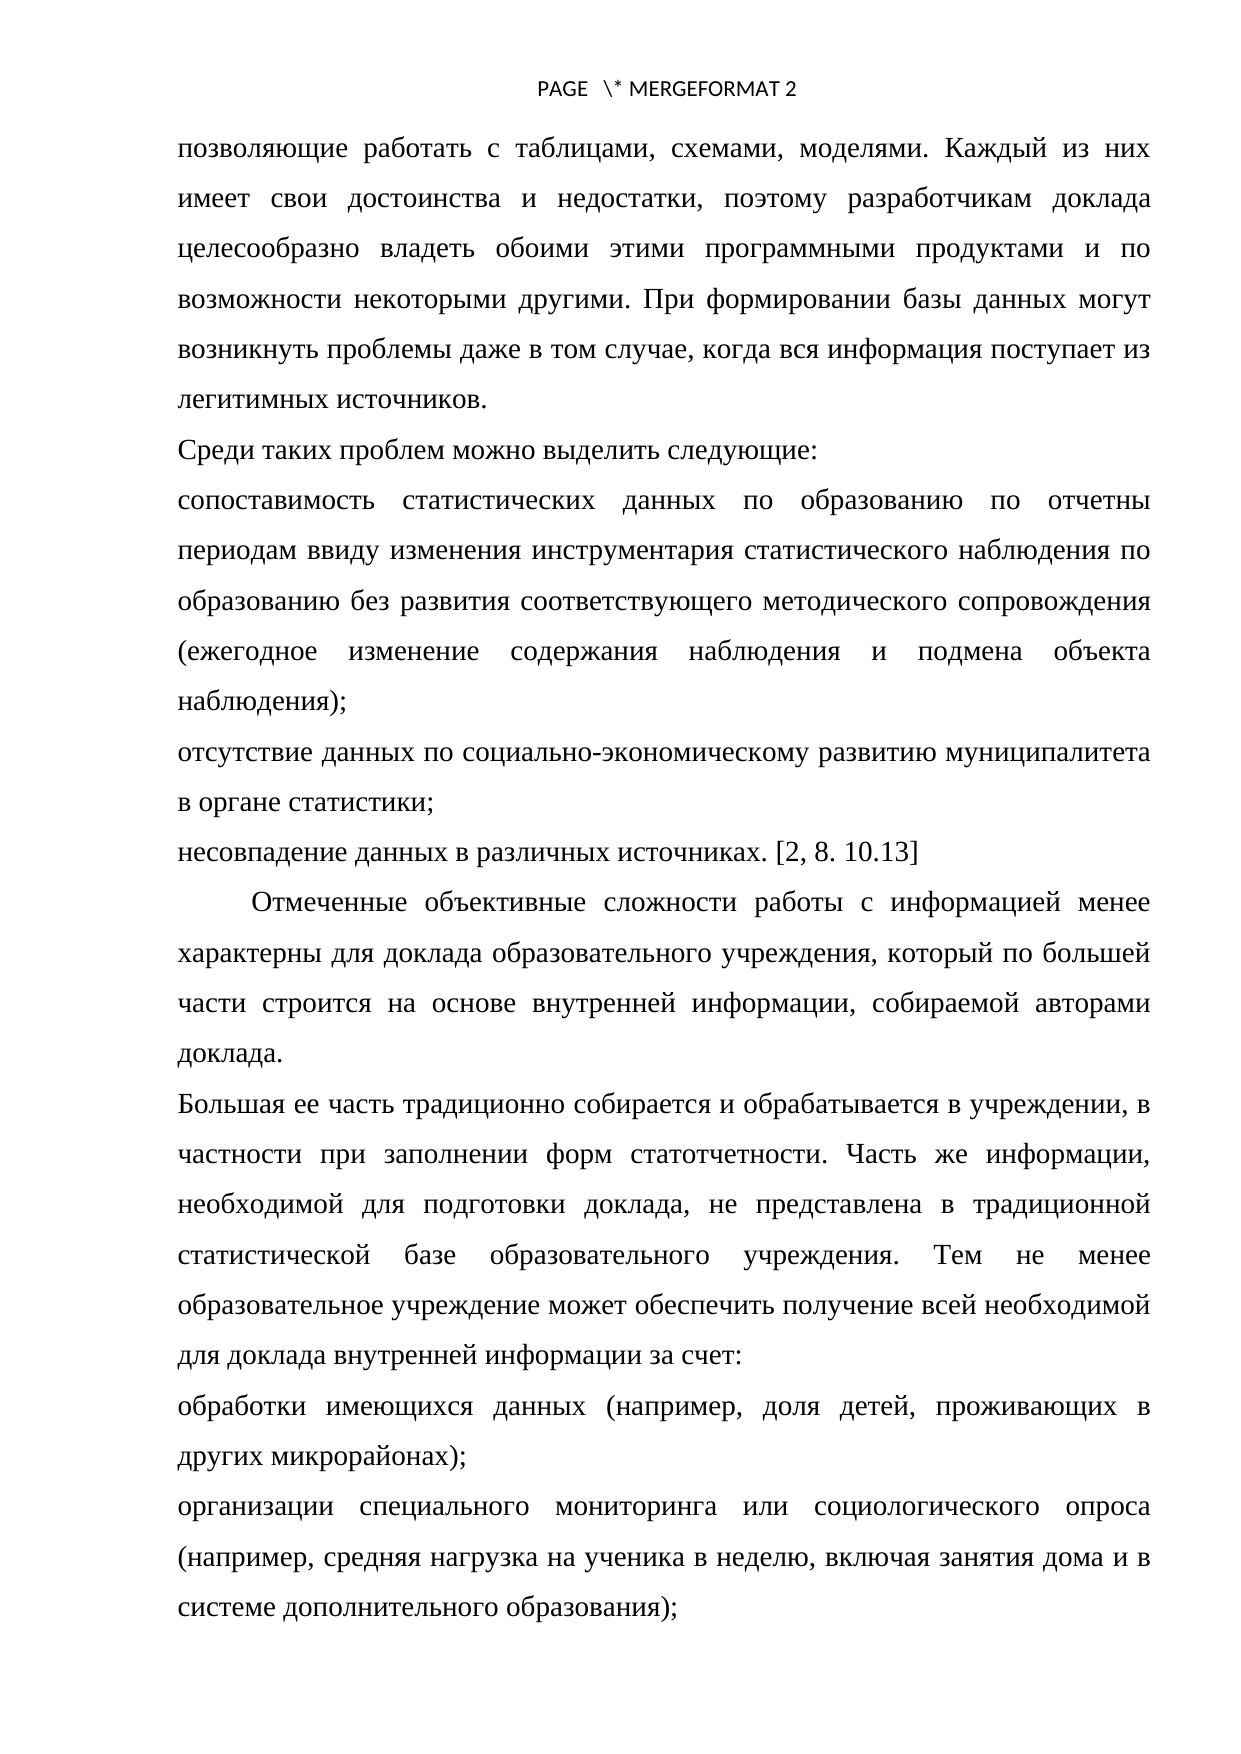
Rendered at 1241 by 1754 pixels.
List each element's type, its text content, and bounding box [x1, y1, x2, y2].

text несовпадение данных в различных источниках. [2, 8. 10.13] [177, 834, 1152, 868]
text Среди таких проблем можно выделить следующие: [177, 432, 1152, 465]
text организации специального мониторинга или социологического опроса (например, средняя нагрузка на ученика в неделю, включая занятия дома и в системе дополнительного образования); [177, 1488, 1152, 1622]
text сопоставимость статистических данных по образованию по отчетны периодам ввиду изменения инструментария статистического наблюдения по образованию без развития соответствующего методического сопровождения (ежегодное изменение содержания наблюдения и подмена объекта наблюдения); [177, 482, 1152, 717]
text отсутствие данных по социально-экономическому развитию муниципалитета в органе статистики; [177, 734, 1152, 817]
text Отмеченные объективные сложности работы с информацией менее характерны для доклада образовательного учреждения, который по большей части строится на основе внутренней информации, собираемой авторами доклада. [177, 884, 1152, 1069]
text обработки имеющихся данных (например, доля детей, проживающих в других микрорайонах); [177, 1388, 1152, 1472]
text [177, 130, 1152, 415]
text Большая ее часть традиционно собирается и обрабатывается в учреждении, в частности при заполнении форм статотчетности. Часть же информации, необходимой для подготовки доклада, не представлена в традиционной статистической базе образовательного учреждения. Тем не менее образовательное учреждение может обеспечить получение всей необходимой для доклада внутренней информации за счет: [177, 1086, 1152, 1371]
